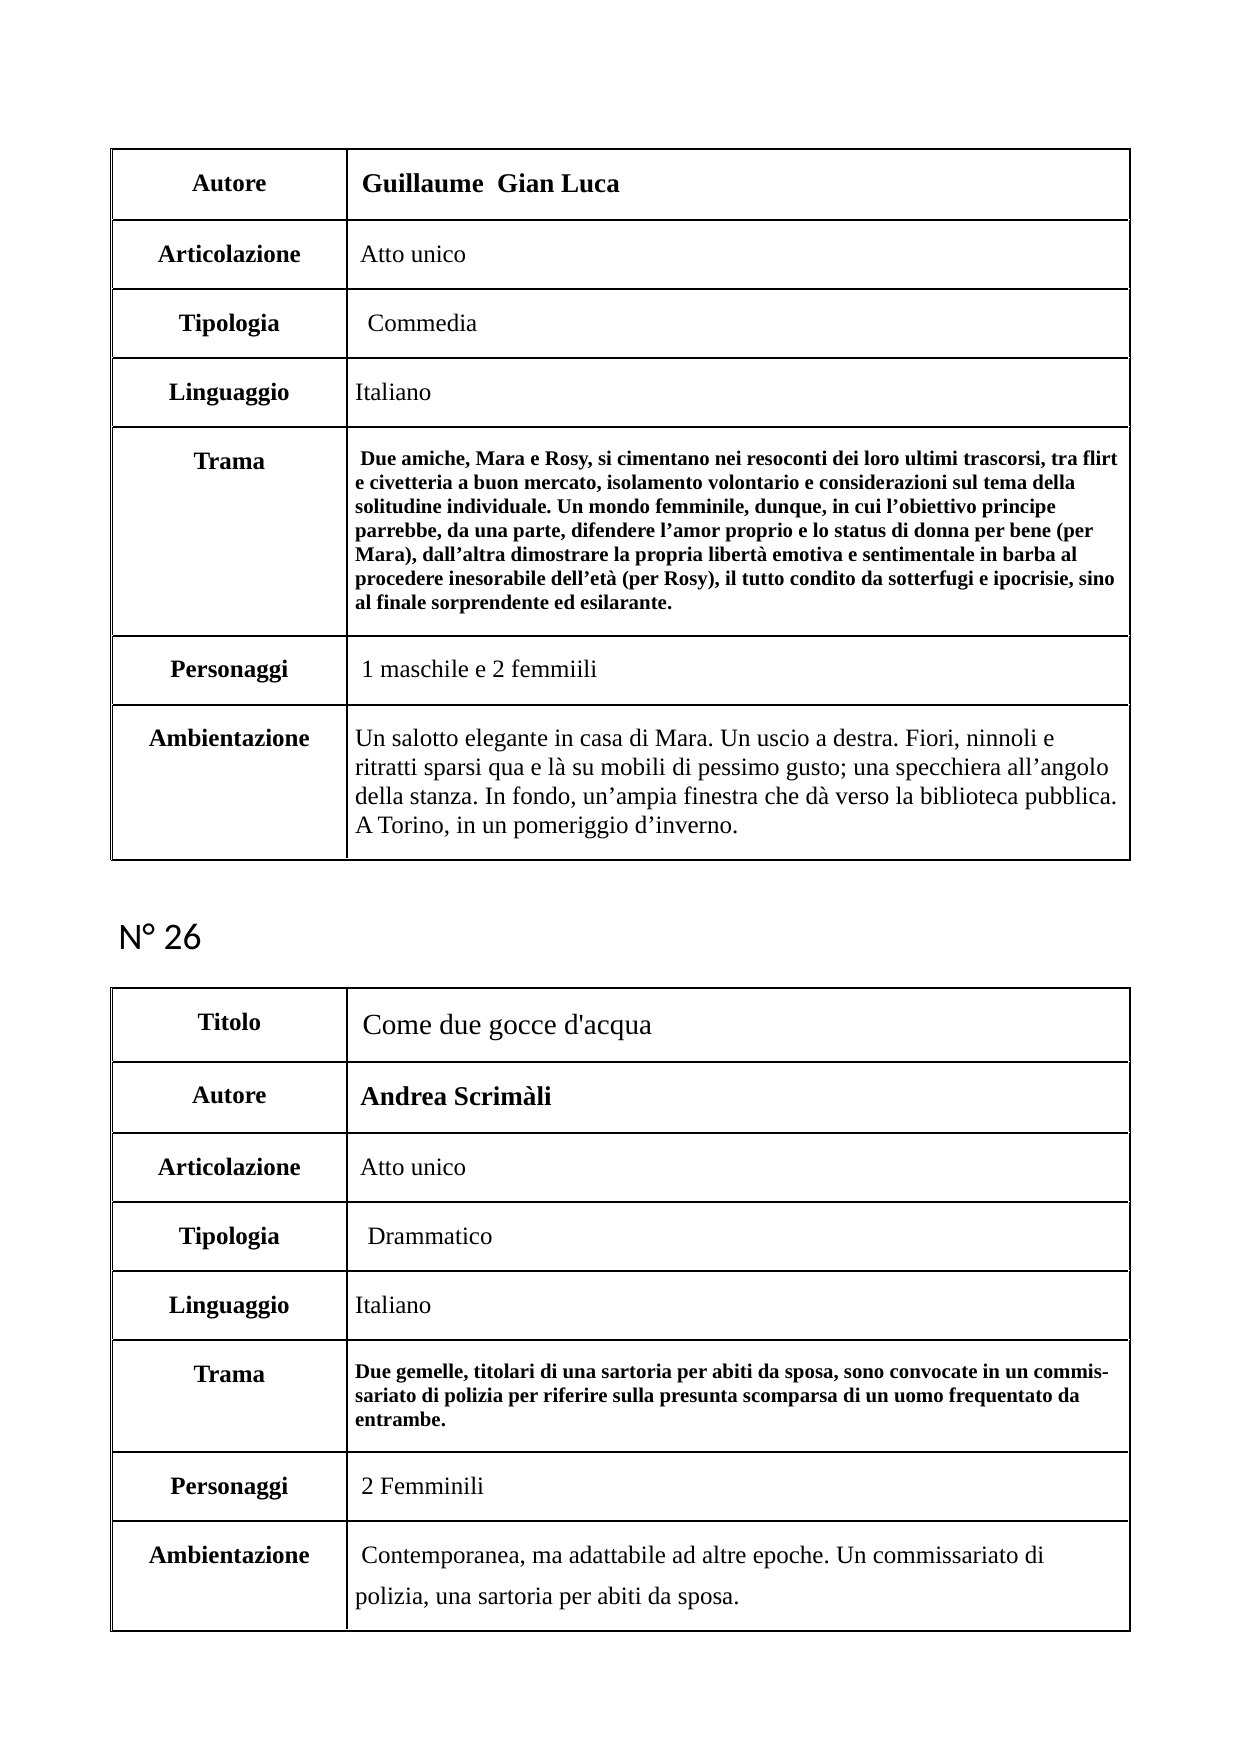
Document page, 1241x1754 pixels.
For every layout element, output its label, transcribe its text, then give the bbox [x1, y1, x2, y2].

table_cell 1 maschile e 2 femmiili [348, 635, 1129, 703]
table_cell Articolazione [113, 1134, 346, 1201]
table_cell Ambientazione [113, 706, 347, 859]
table_cell Atto unico [348, 1132, 1129, 1201]
table_cell Italiano [348, 357, 1129, 426]
table_cell Italiano [348, 1270, 1129, 1339]
table_cell Personaggi [113, 1453, 346, 1520]
table_cell Linguaggio [113, 359, 346, 426]
table_cell Andrea Scrimàli [348, 1061, 1129, 1132]
table_cell Due amiche, Mara e Rosy, si cimentano nei resoconti dei loro ultimi trascorsi, tra flirt e civetteria a buon mercato, isolamento volontario e considerazioni sul tema della solitudine individuale. Un mondo femminile, dunque, in cui l’obiettivo principe parrebbe, da una parte, difendere l’amor proprio e lo status di donna per bene (per Mara), dall’altra dimostrare la propria libertà emotiva e sentimentale in barba al procedere inesorabile dell’età (per Rosy), il tutto condito da sotterfugi e ipocrisie, sino al finale sorprendente ed esilarante. [348, 426, 1129, 634]
table_cell Un salotto elegante in casa di Mara. Un uscio a destra. Fiori, ninnoli e ritratti sparsi qua e là su mobili di pessimo gusto; una specchiera all’angolo della stanza. In fondo, un’ampia finestra che dà verso la biblioteca pubblica. A Torino, in un pomeriggio d’inverno. [347, 704, 1129, 859]
table_cell Guillaume Gian Luca [348, 150, 1129, 219]
table_cell Autore [113, 1063, 346, 1132]
table_cell Due gemelle, titolari di una sartoria per abiti da sposa, sono convocate in un commis-sariato di polizia per riferire sulla presunta scomparsa di un uomo frequentato da entrambe. [348, 1339, 1129, 1451]
table_header Come due gocce d'acqua [348, 989, 1129, 1061]
table_cell Commedia [348, 288, 1129, 357]
table_cell Articolazione [113, 221, 346, 288]
table_cell Tipologia [113, 1203, 346, 1270]
table_cell Atto unico [348, 219, 1130, 288]
table_cell Linguaggio [113, 1272, 346, 1339]
table_cell Drammatico [348, 1201, 1129, 1270]
table_cell Trama [113, 428, 346, 634]
table_cell Autore [113, 150, 346, 219]
table_cell Tipologia [113, 290, 346, 357]
table_cell Contemporanea, ma adattabile ad altre epoche. Un commissariato di polizia, una sartoria per abiti da sposa. [347, 1520, 1129, 1630]
table_cell Ambientazione [113, 1522, 347, 1630]
text N° 26 [118, 913, 1122, 959]
table_cell 2 Femminili [348, 1451, 1129, 1520]
table_header Titolo [113, 989, 346, 1061]
table_cell Trama [113, 1341, 346, 1451]
table_cell Personaggi [113, 637, 346, 703]
